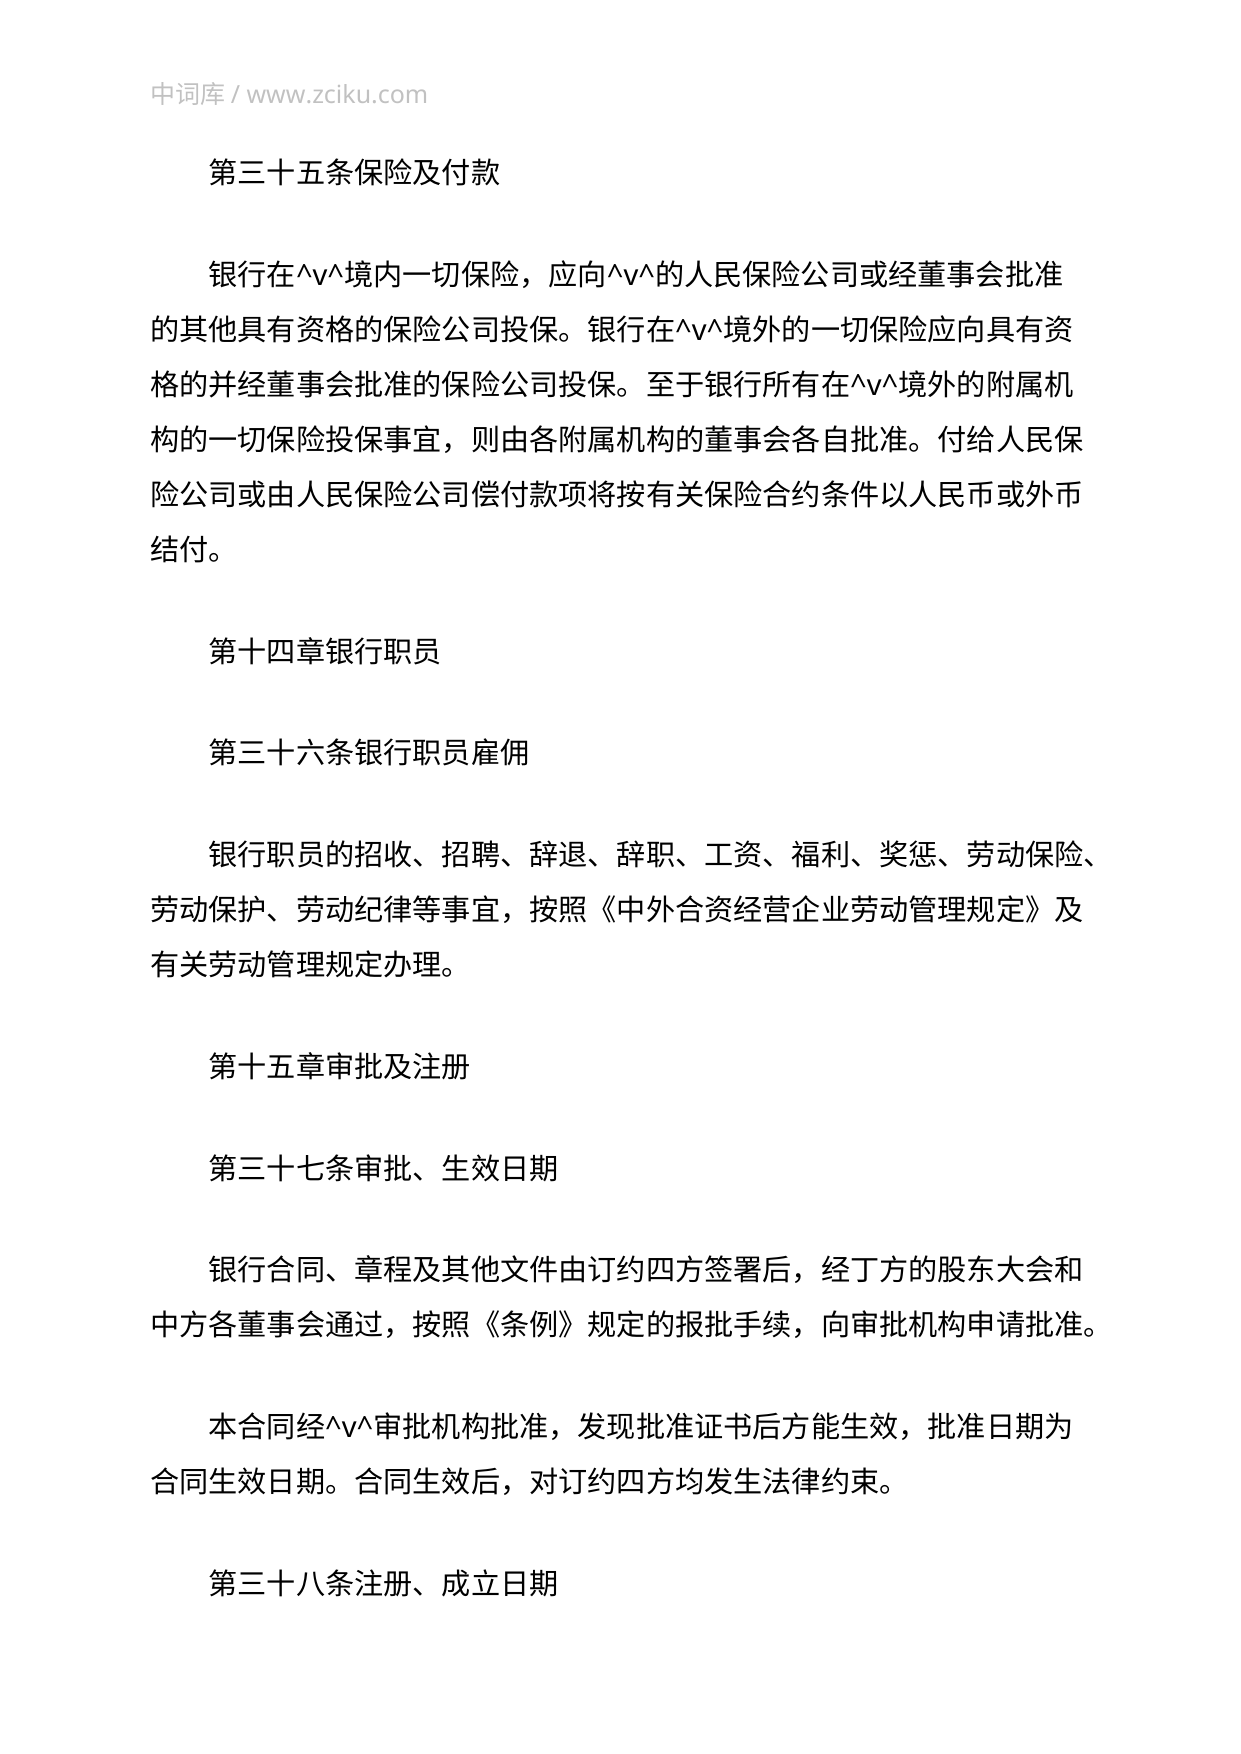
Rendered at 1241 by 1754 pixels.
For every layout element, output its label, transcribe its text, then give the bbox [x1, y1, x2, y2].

text 第十四章银行职员 [150, 628, 1090, 671]
text 银行在^v^境内一切保险，应向^v^的人民保险公司或经董事会批准的其他具有资格的保险公司投保。银行在^v^境外的一切保险应向具有资格的并经董事会批准的保险公司投保。至于银行所有在^v^境外的附属机构的一切保险投保事宜，则由各附属机构的董事会各自批准。付给人民保险公司或由人民保险公司偿付款项将按有关保险合约条件以人民币或外币结付。 [150, 252, 1090, 569]
text 第三十七条审批、生效日期 [150, 1145, 1090, 1187]
text 第三十六条银行职员雇佣 [150, 730, 1090, 772]
text 第三十八条注册、成立日期 [150, 1560, 1090, 1603]
text 本合同经^v^审批机构批准，发现批准证书后方能生效，批准日期为合同生效日期。合同生效后，对订约四方均发生法律约束。 [150, 1404, 1090, 1501]
text 第十五章审批及注册 [150, 1043, 1090, 1086]
text 第三十五条保险及付款 [150, 150, 1090, 192]
text 银行职员的招收、招聘、辞退、辞职、工资、福利、奖惩、劳动保险、劳动保护、劳动纪律等事宜，按照《中外合资经营企业劳动管理规定》及有关劳动管理规定办理。 [150, 832, 1090, 984]
text 银行合同、章程及其他文件由订约四方签署后，经丁方的股东大会和中方各董事会通过，按照《条例》规定的报批手续，向审批机构申请批准。 [150, 1247, 1090, 1344]
